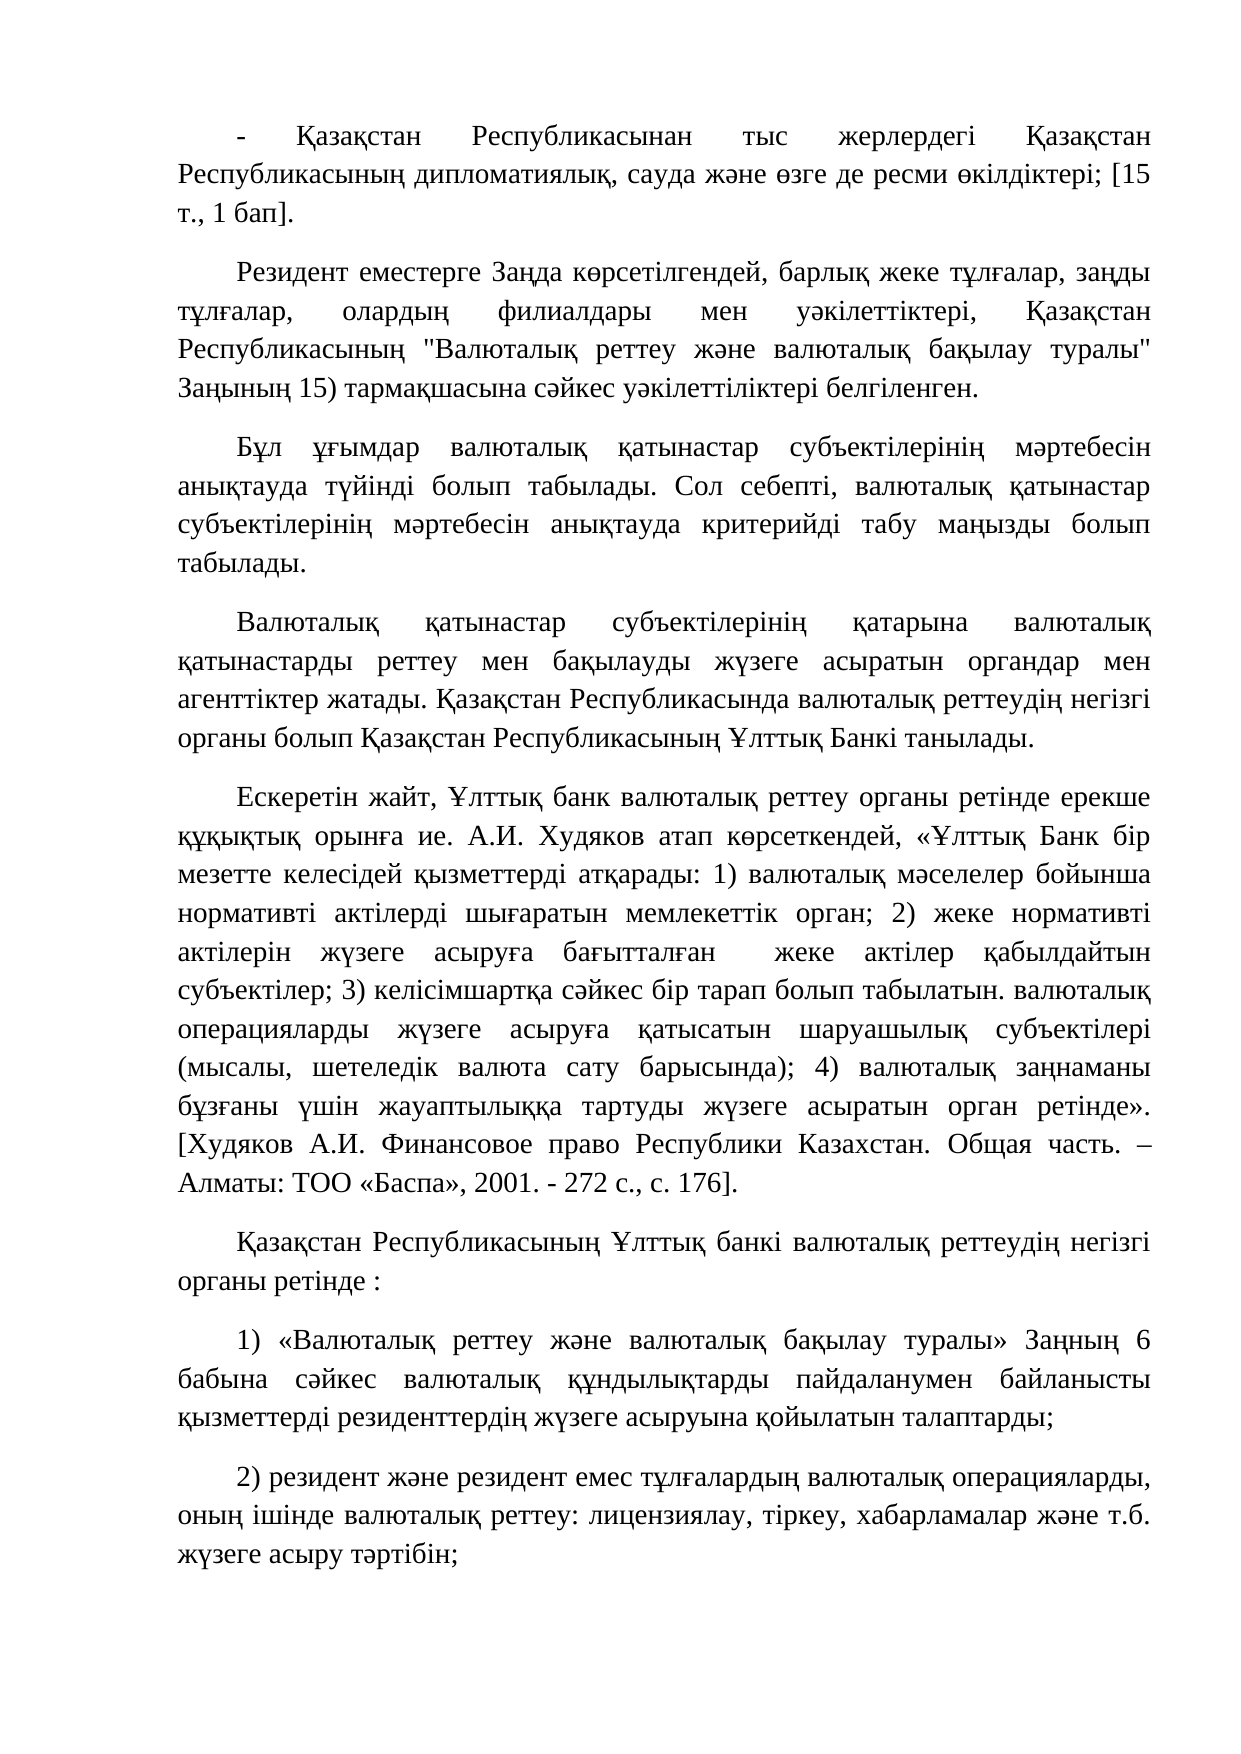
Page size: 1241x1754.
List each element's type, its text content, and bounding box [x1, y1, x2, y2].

text Бұл ұғымдар валюталық қатынастар субъектілерінің мәртебесін анықтауда түйінді болып табылады. Сол себепті, валюталық қатынастар субъектілерінің мәртебесін анықтауда критерийді табу маңызды болып табылады. [177, 429, 1152, 579]
text 2) резидент және резидент емес тұлғалардың валюталық операцияларды, оның ішінде валюталық реттеу: лицензиялау, тіркеу, хабарламалар және т.б. жүзеге асыру тәртібін; [177, 1459, 1152, 1569]
text 1) «Валюталық реттеу және валюталық бақылау туралы» Заңның 6 бабына сәйкес валюталық құндылықтарды пайдаланумен байланысты қызметтерді резиденттердің жүзеге асыруына қойылатын талаптарды; [177, 1322, 1152, 1433]
text Валюталық қатынастар субъектілерінің қатарына валюталық қатынастарды реттеу мен бақылауды жүзеге асыратын органдар мен агенттіктер жатады. Қазақстан Республикасында валюталық реттеудің негізгі органы болып Қазақстан Республикасының Ұлттық Банкі танылады. [177, 604, 1152, 754]
text - Қазақстан Республикасынан тыс жерлердегi Қазақстан Республикасының дипломатиялық, сауда және өзге де ресми өкiлдiктерi; [15 т., 1 бап]. [177, 118, 1152, 229]
text Қазақстан Республикасының Ұлттық банкі валюталық реттеудің негізгі органы ретінде : [177, 1224, 1152, 1296]
text Резидент еместерге Заңда көрсетілгендей, барлық жеке тұлғалар, заңды тұлғалар, олардың филиалдары мен уәкілеттіктері, Қазақстан Республикасының "Валюталық реттеу және валюталық бақылау туралы" Заңының 15) тармақшасына сәйкес уәкілеттіліктері белгіленген. [177, 254, 1152, 404]
text Ескеретін жайт, Ұлттық банк валюталық реттеу органы ретінде ерекше құқықтық орынға ие. А.И. Худяков атап көрсеткендей, «Ұлттық Банк бір мезетте келесідей қызметтерді атқарады: 1) валюталық мәселелер бойынша нормативті актілерді шығаратын мемлекеттік орган; 2) жеке нормативті актілерін жүзеге асыруға бағытталған жеке актілер қабылдайтын субъектілер; 3) келісімшартқа сәйкес бір тарап болып табылатын. валюталық операцияларды жүзеге асыруға қатысатын шаруашылық субъектілері (мысалы, шетеледік валюта сату барысында); 4) валюталық заңнаманы бұзғаны үшін жауаптылыққа тартуды жүзеге асыратын орган ретінде». [Худяков А.И. Финансовое право Республики Казахстан. Общая часть. – Алматы: ТОО «Баспа», 2001. - 272 с., c. 176]. [177, 779, 1152, 1198]
